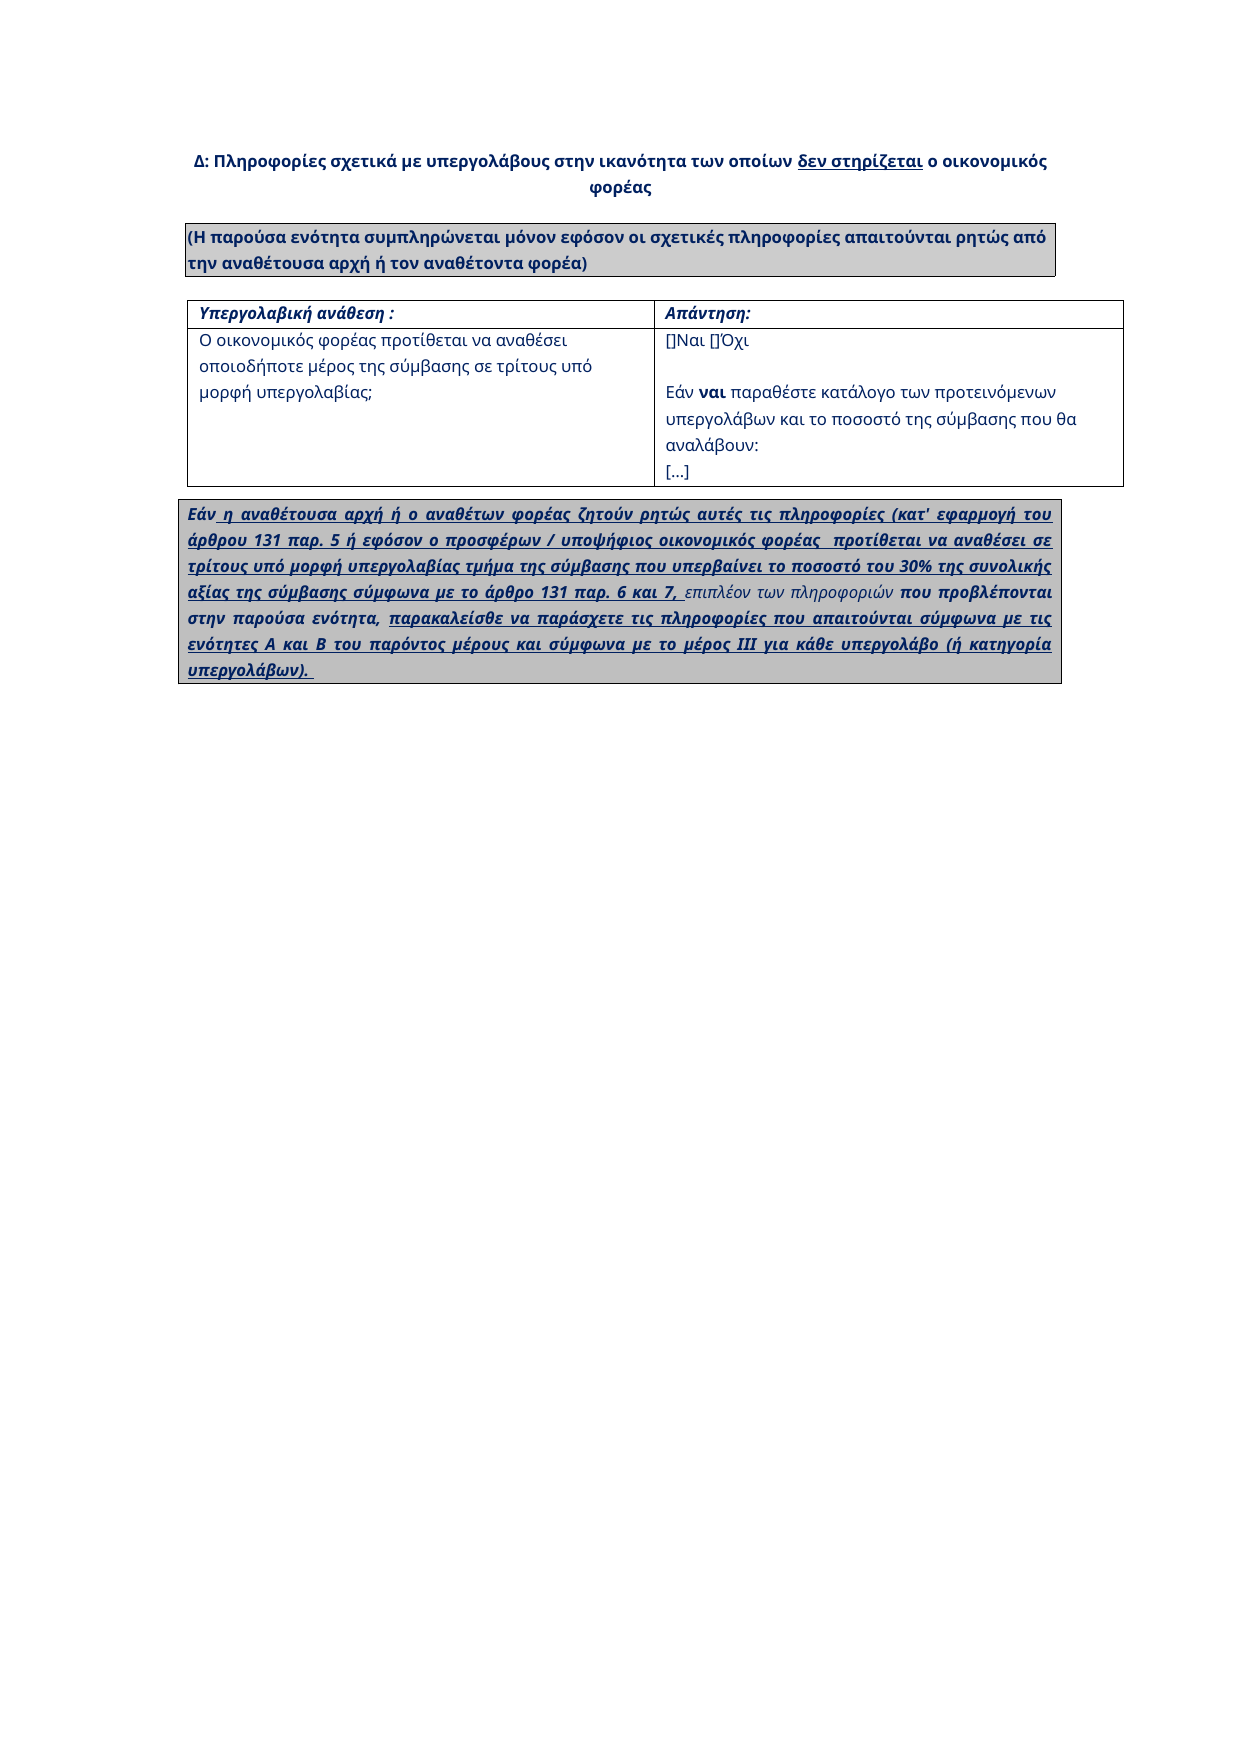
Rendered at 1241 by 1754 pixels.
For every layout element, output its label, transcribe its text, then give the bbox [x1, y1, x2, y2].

text Δ: Πληροφορίες σχετικά με υπεργολάβους στην ικανότητα των οποίων δεν στηρίζεται ο οικονομικός φορέας [187, 150, 1053, 199]
text (Η παρούσα ενότητα συμπληρώνεται μόνον εφόσον οι σχετικές πληροφορίες απαιτούνται ρητώς από την αναθέτουσα αρχή ή τον αναθέτοντα φορέα) [186, 224, 1055, 276]
table_cell Ο οικονομικός φορέας προτίθεται να αναθέσει οποιοδήποτε μέρος της σύμβασης σε τρίτους υπό μορφή υπεργολαβίας; [188, 329, 654, 486]
table_header Απάντηση: [655, 301, 1123, 328]
table_cell []Ναι []Όχι Εάν ναι παραθέστε κατάλογο των προτεινόμενων υπεργολάβων και το ποσοστό της σύμβασης που θα αναλάβουν: […] [655, 329, 1123, 486]
table_header Υπεργολαβική ανάθεση : [188, 301, 654, 328]
title Εάν η αναθέτουσα αρχή ή ο αναθέτων φορέας ζητούν ρητώς αυτές τις πληροφορίες (κατ' εφαρμογή του άρθρου 131 παρ. 5 ή εφόσον ο προσφέρων / υποψήφιος οικονομικός φορέας προτίθεται να αναθέσει σε τρίτους υπό μορφή υπεργολαβίας τμήμα της σύμβασης που υπερβαίνει το ποσοστό του 30% της συνολικής αξίας της σύμβασης σύμφωνα με το άρθρο 131 παρ. 6 και 7, επιπλέον των πληροφοριών που προβλέπονται στην παρούσα ενότητα, παρακαλείσθε να παράσχετε τις πληροφορίες που απαιτούνται σύμφωνα με τις ενότητες Α και Β του παρόντος μέρους και σύμφωνα με το μέρος ΙΙΙ για κάθε υπεργολάβο (ή κατηγορία υπεργολάβων). [179, 500, 1061, 683]
